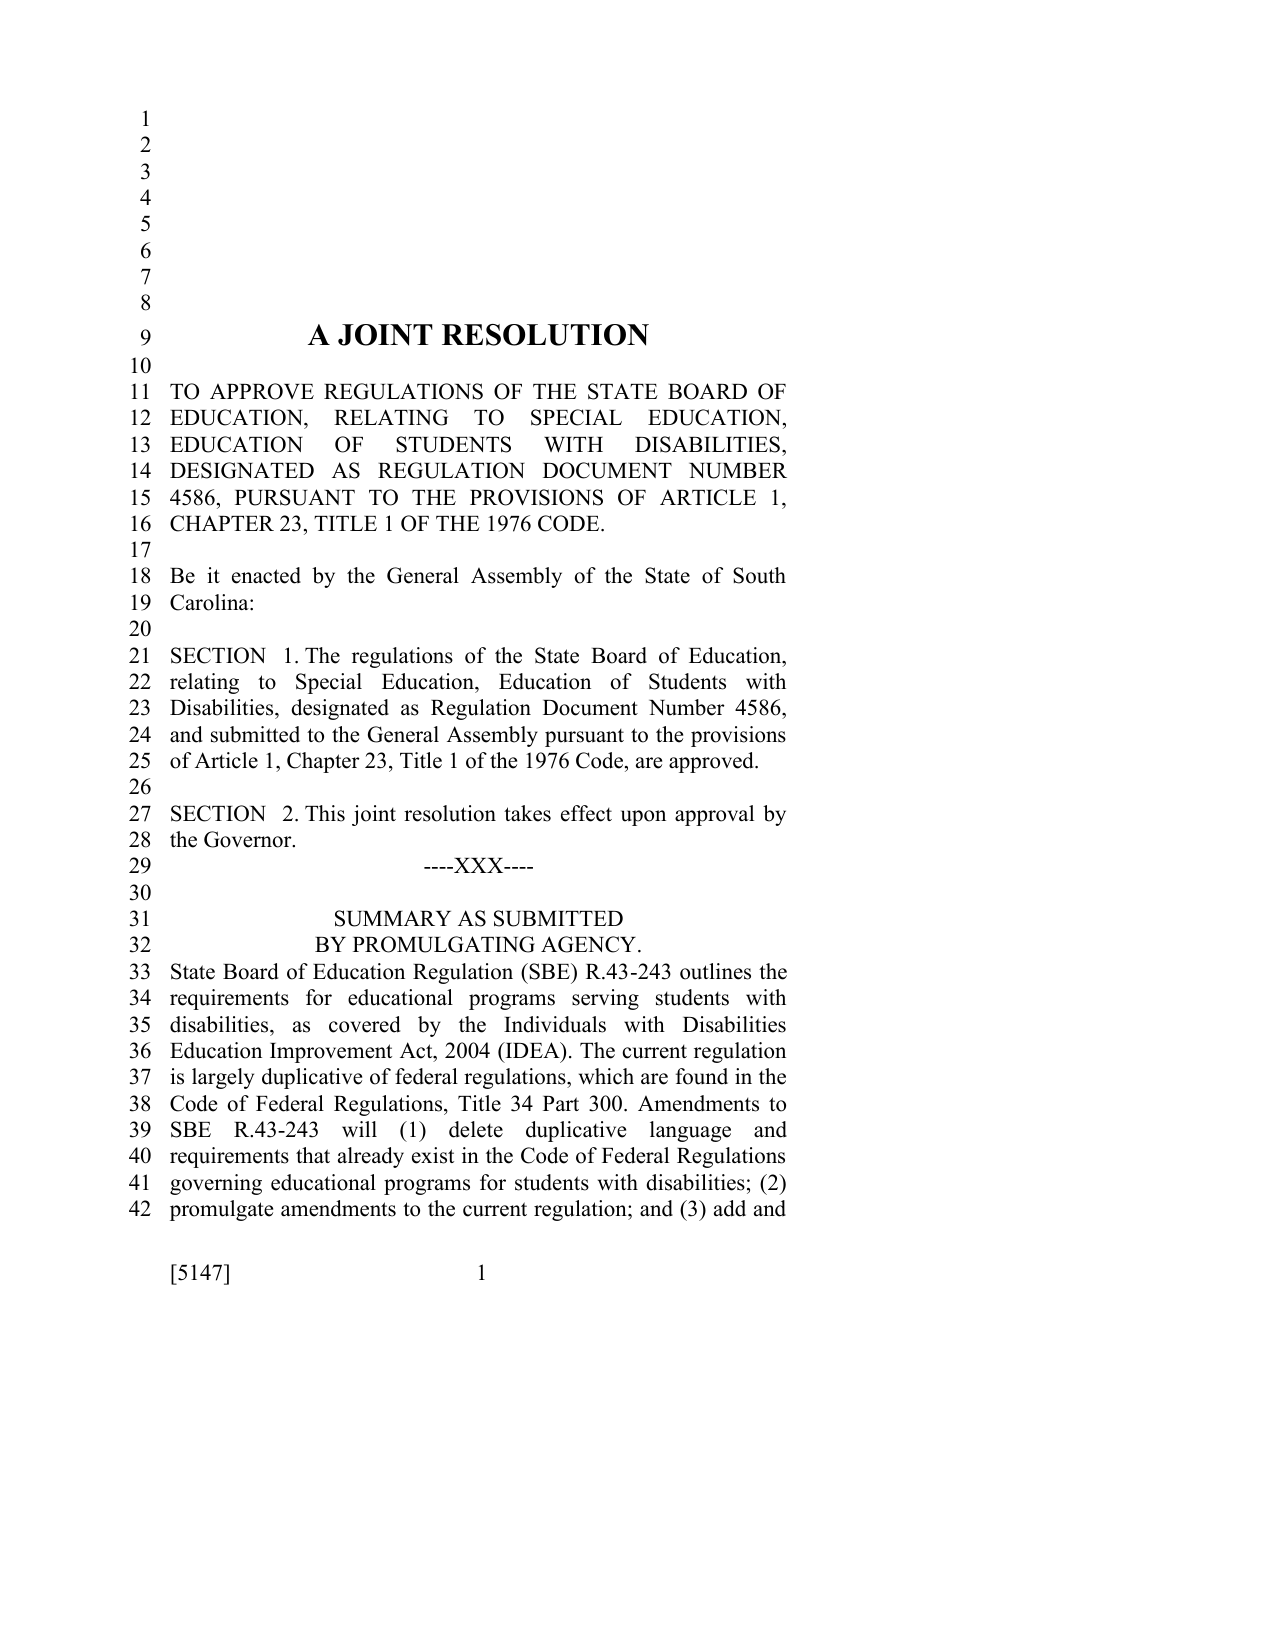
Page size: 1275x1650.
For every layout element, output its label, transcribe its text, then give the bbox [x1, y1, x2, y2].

text A JOINT RESOLUTION [169, 316, 787, 352]
text Be it enacted by the General Assembly of the State of South Carolina: [169, 563, 787, 615]
text BY PROMULGATING AGENCY. [169, 932, 787, 958]
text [169, 958, 787, 1221]
text SUMMARY AS SUBMITTED [169, 905, 787, 932]
text TO APPROVE REGULATIONS OF THE STATE BOARD OF EDUCATION, RELATING TO SPECIAL EDUCATION, EDUCATION OF STUDENTS WITH DISABILITIES, DESIGNATED AS REGULATION DOCUMENT NUMBER 4586, PURSUANT TO THE PROVISIONS OF ARTICLE 1, CHAPTER 23, TITLE 1 OF THE 1976 CODE. [169, 378, 787, 536]
text SECTION 1. The regulations of the State Board of Education, relating to Special Education, Education of Students with Disabilities, designated as Regulation Document Number 4586, and submitted to the General Assembly pursuant to the provisions of Article 1, Chapter 23, Title 1 of the 1976 Code, are approved. [169, 642, 787, 773]
text ----XXX---- [169, 852, 787, 879]
text SECTION 2. This joint resolution takes effect upon approval by the Governor. [169, 800, 787, 852]
